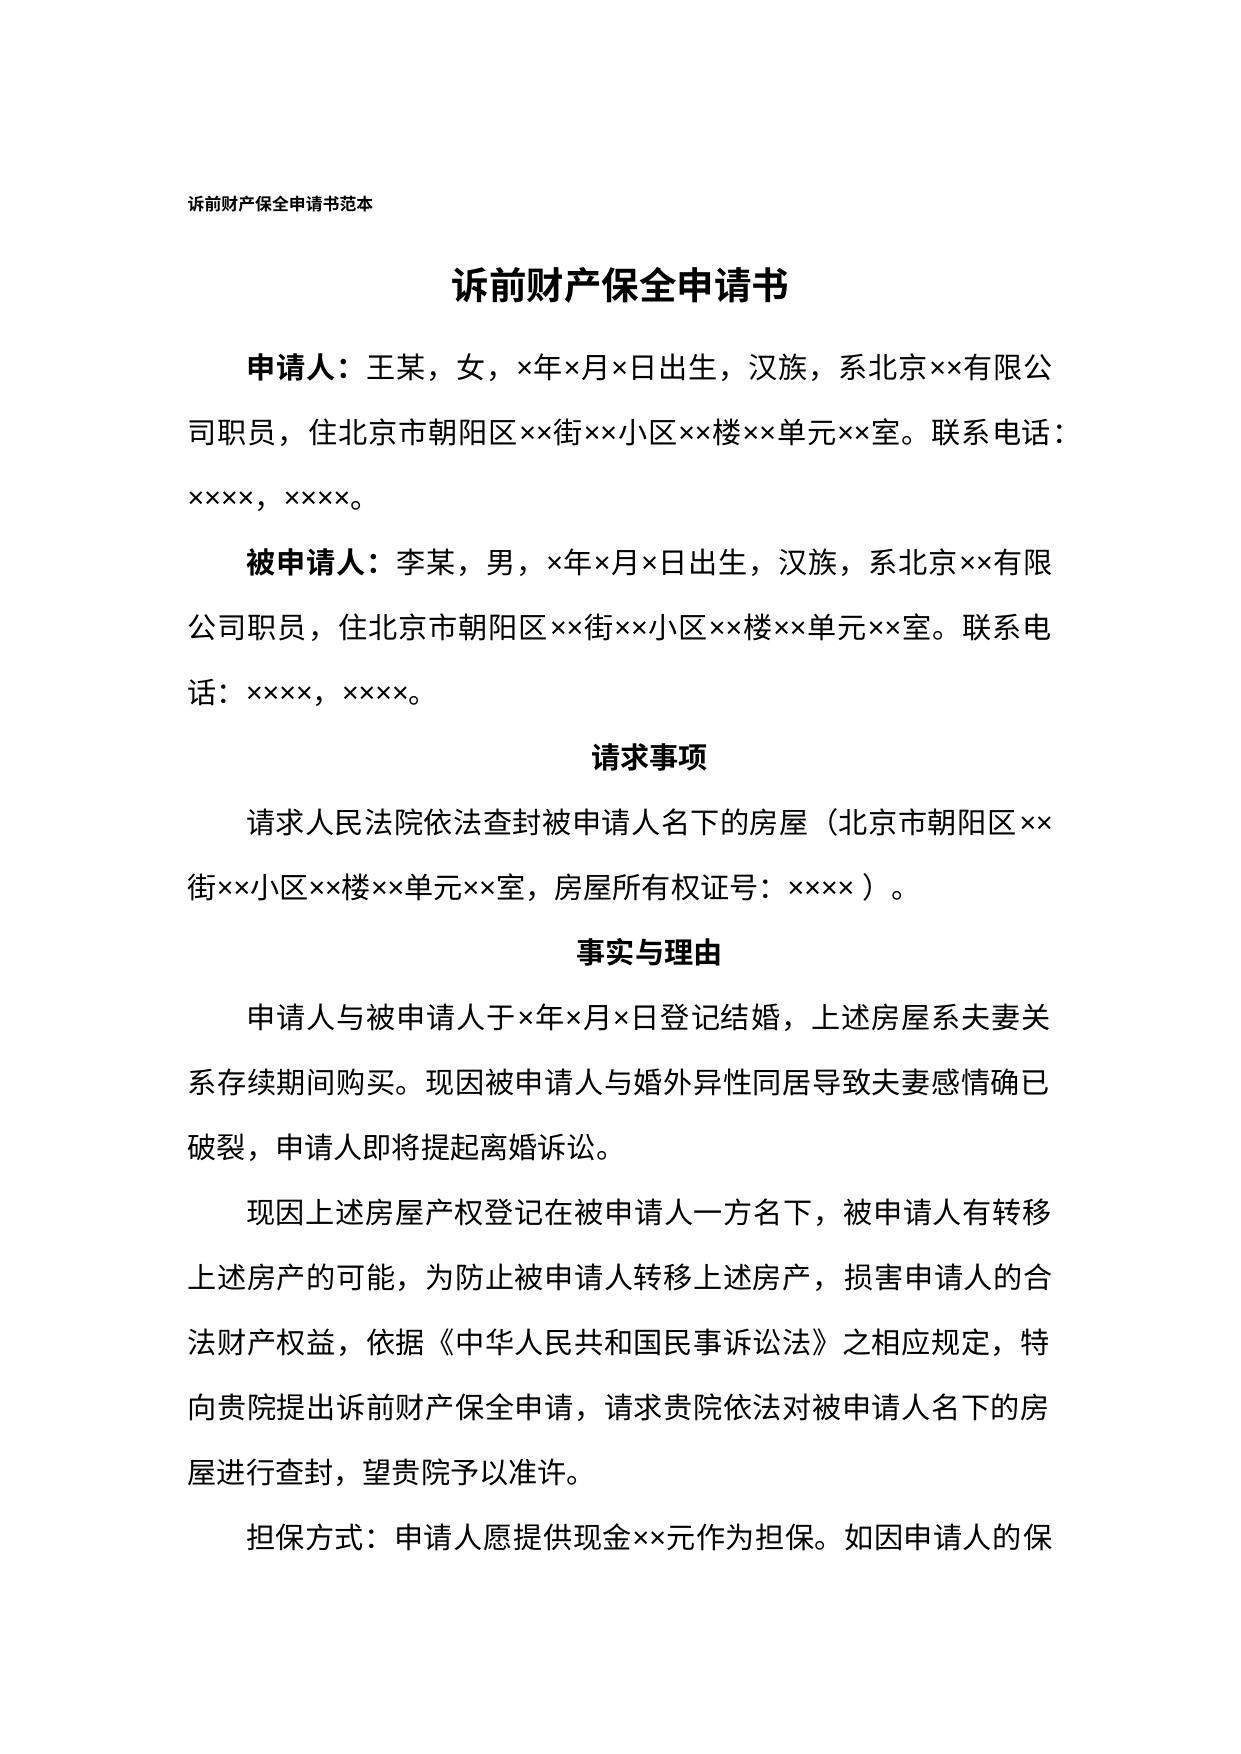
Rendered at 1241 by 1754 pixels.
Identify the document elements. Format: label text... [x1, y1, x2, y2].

text 被申请人：李某，男，×年×月×日出生，汉族，系北京××有限公司职员，住北京市朝阳区××街××小区××楼××单元××室。联系电话：××××，××××。 [187, 529, 1053, 724]
text 请求事项 [187, 724, 1053, 789]
text 诉前财产保全申请书 [187, 251, 1053, 316]
text 请求人民法院依法查封被申请人名下的房屋（北京市朝阳区××街××小区××楼××单元××室，房屋所有权证号：×××× ）。 [187, 789, 1053, 919]
text 事实与理由 [187, 919, 1053, 984]
text 申请人：王某，女，×年×月×日出生，汉族，系北京××有限公司职员，住北京市朝阳区××街××小区××楼××单元××室。联系电话：××××，××××。 [187, 334, 1053, 529]
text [187, 1504, 1053, 1569]
text 诉前财产保全申请书范本 [187, 162, 1053, 227]
text 现因上述房屋产权登记在被申请人一方名下，被申请人有转移上述房产的可能，为防止被申请人转移上述房产，损害申请人的合法财产权益，依据《中华人民共和国民事诉讼法》之相应规定，特向贵院提出诉前财产保全申请，请求贵院依法对被申请人名下的房屋进行查封，望贵院予以准许。 [187, 1179, 1053, 1504]
text 申请人与被申请人于×年×月×日登记结婚，上述房屋系夫妻关系存续期间购买。现因被申请人与婚外异性同居导致夫妻感情确已破裂，申请人即将提起离婚诉讼。 [187, 984, 1053, 1179]
